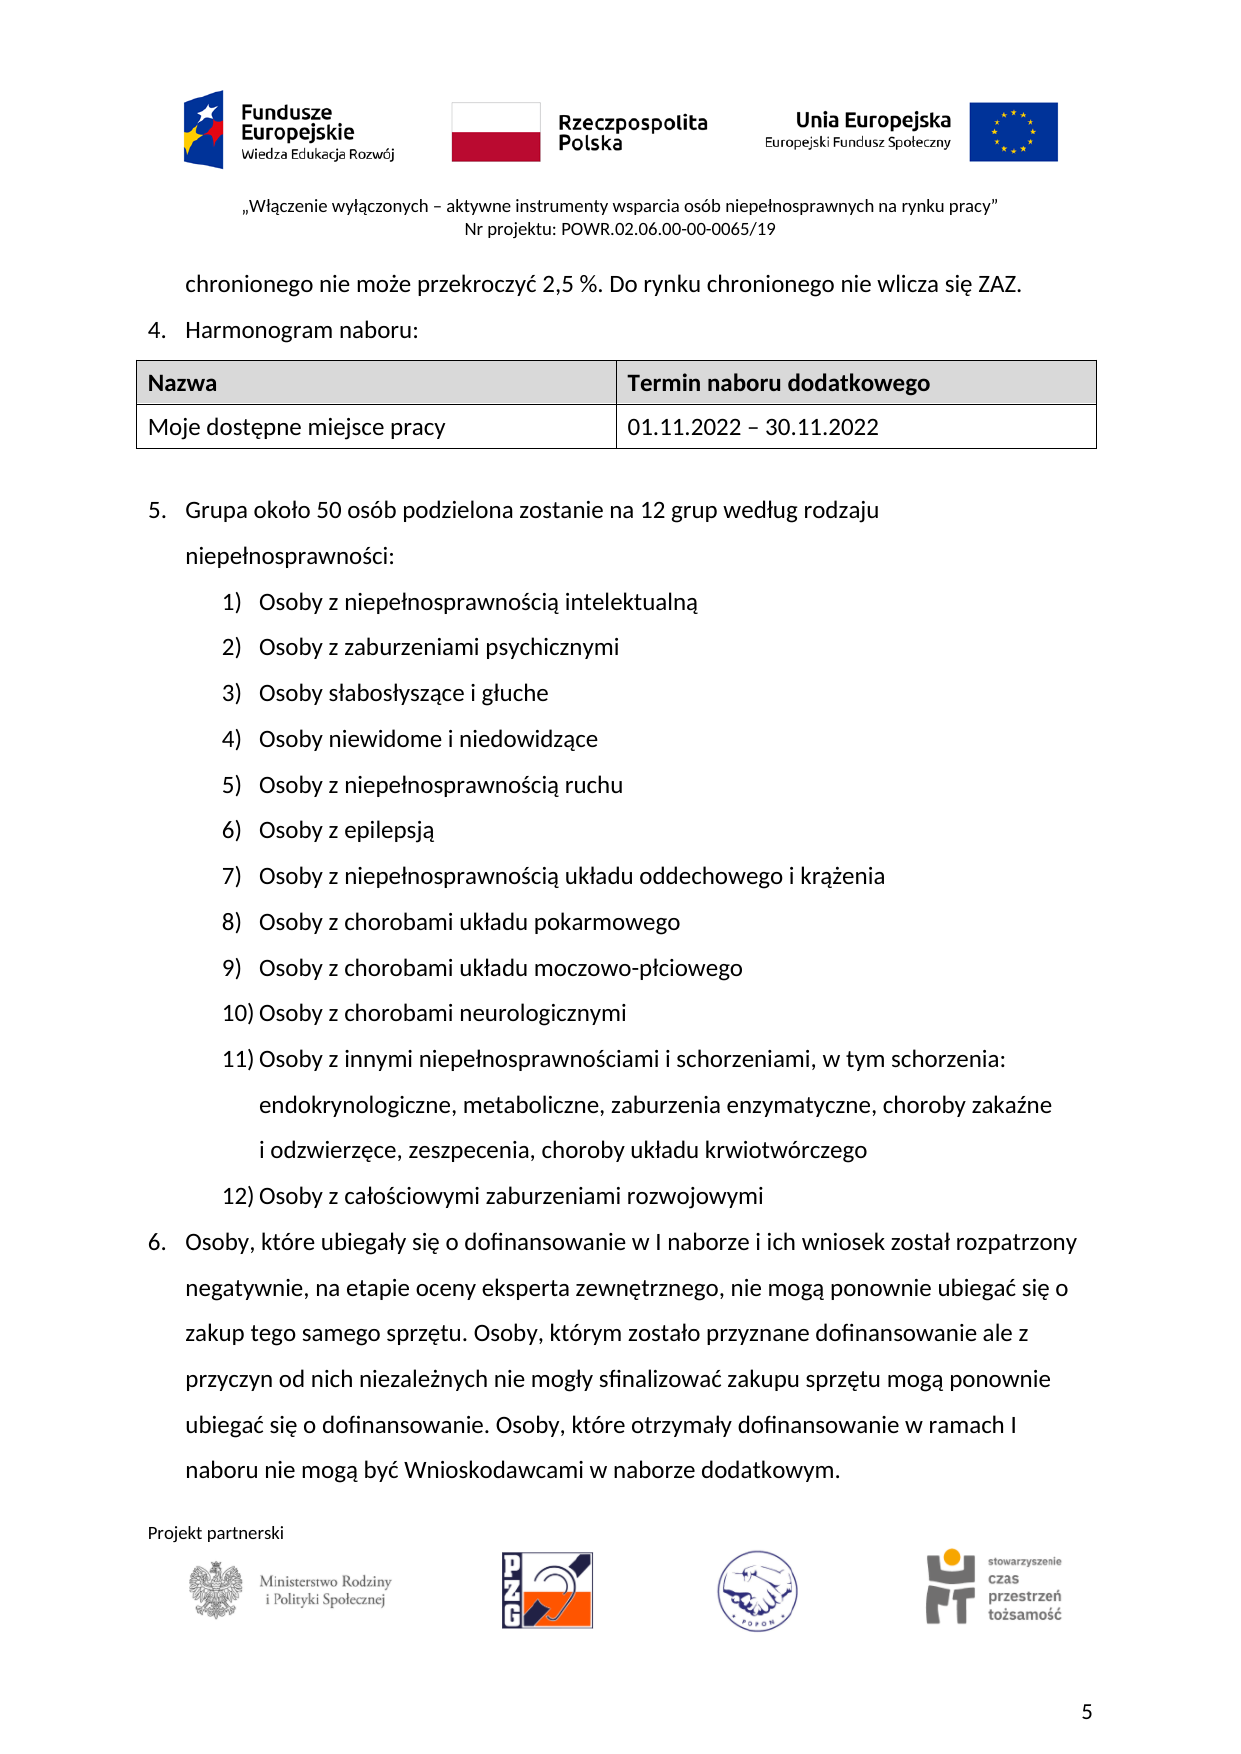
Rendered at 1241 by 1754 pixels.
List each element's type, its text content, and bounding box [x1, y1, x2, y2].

list Osoby z chorobami układu moczowo-płciowego [222, 952, 1093, 982]
list Osoby z chorobami neurologicznymi [222, 997, 1093, 1028]
list Grupa około 50 osób podzielona zostanie na 12 grup według rodzaju niepełnosprawności: [148, 494, 1093, 571]
list Osoby z zaburzeniami psychicznymi [222, 632, 1093, 662]
picture [147, 1544, 1093, 1641]
list Osoby z całościowymi zaburzeniami rozwojowymi [222, 1180, 1093, 1211]
table_header Nazwa [137, 361, 616, 403]
list Osoby z epilepsją [222, 814, 1093, 845]
list Osoby z chorobami układu pokarmowego [222, 906, 1093, 936]
list Osoby z innymi niepełnosprawnościami i schorzeniami, w tym schorzenia: endokrynologiczne, metaboliczne, zaburzenia enzymatyczne, choroby zakaźne i odzwierzęce, zeszpecenia, choroby układu krwiotwórczego [222, 1043, 1093, 1165]
list Osoby słabosłyszące i głuche [222, 677, 1093, 708]
list Osoby niewidome i niedowidzące [222, 723, 1093, 753]
table_cell Moje dostępne miejsce pracy [137, 405, 616, 448]
list Harmonogram naboru: [148, 314, 1093, 344]
picture [147, 73, 1093, 195]
table_header Termin naboru dodatkowego [617, 361, 1096, 403]
list Osoby z niepełnosprawnością intelektualną [222, 586, 1093, 616]
list Osoby, które ubiegały się o dofinansowanie w I naborze i ich wniosek został rozpatrzony negatywnie, na etapie oceny eksperta zewnętrznego, nie mogą ponownie ubiegać się o zakup tego samego sprzętu. Osoby, którym zostało przyznane dofinansowanie ale z przyczyn od nich niezależnych nie mogły sfinalizować zakupu sprzętu mogą ponownie ubiegać się o dofinansowanie. Osoby, które otrzymały dofinansowanie w ramach I naboru nie mogą być Wnioskodawcami w naborze dodatkowym. [148, 1226, 1093, 1485]
table_cell 01.11.2022 – 30.11.2022 [617, 405, 1096, 448]
list Osoby z niepełnosprawnością układu oddechowego i krążenia [222, 860, 1093, 891]
list Osoby z niepełnosprawnością ruchu [222, 769, 1093, 799]
